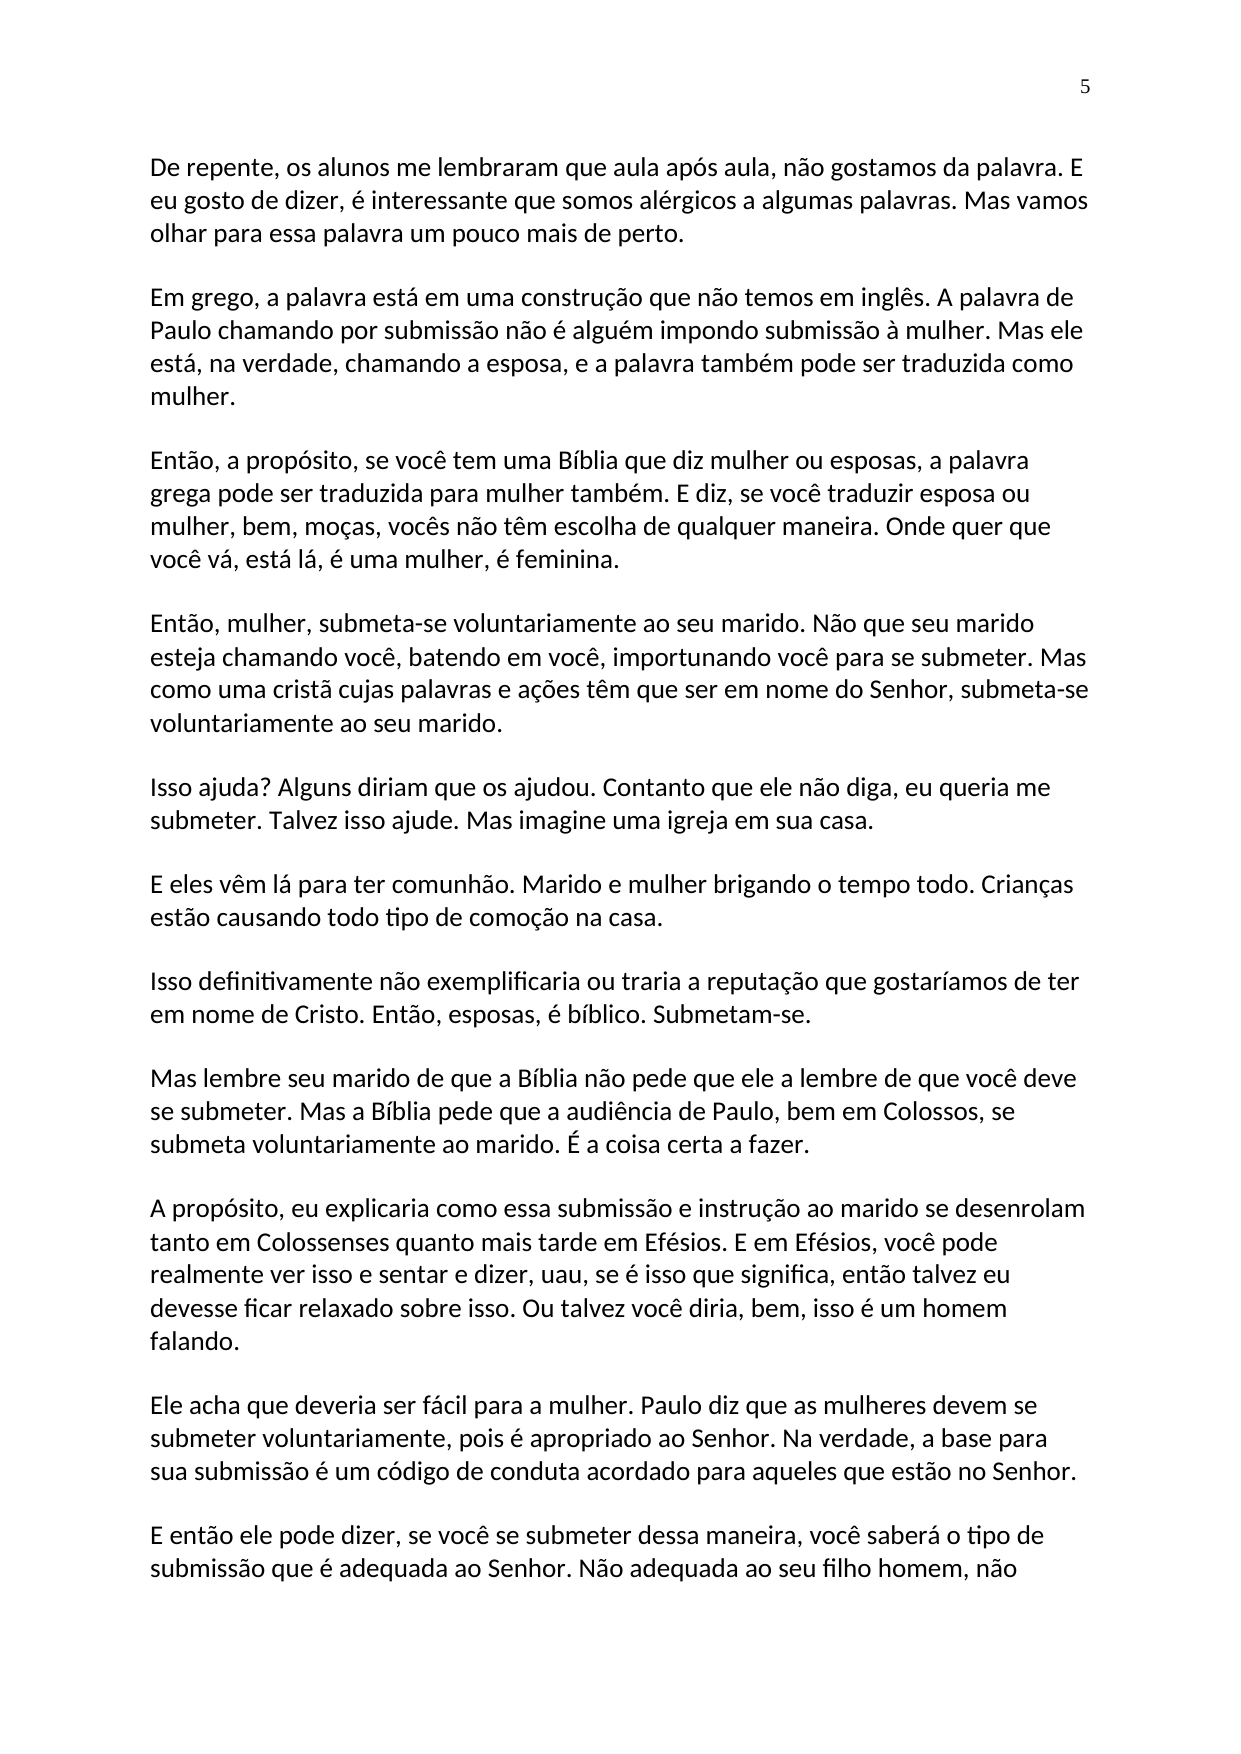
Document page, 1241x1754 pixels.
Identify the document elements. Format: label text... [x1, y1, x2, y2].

text Isso ajuda? Alguns diriam que os ajudou. Contanto que ele não diga, eu queria me submeter. Talvez isso ajude. Mas imagine uma igreja em sua casa. [150, 770, 1090, 836]
text Mas lembre seu marido de que a Bíblia não pede que ele a lembre de que você deve se submeter. Mas a Bíblia pede que a audiência de Paulo, bem em Colossos, se submeta voluntariamente ao marido. É a coisa certa a fazer. [150, 1061, 1090, 1161]
text Ele acha que deveria ser fácil para a mulher. Paulo diz que as mulheres devem se submeter voluntariamente, pois é apropriado ao Senhor. Na verdade, a base para sua submissão é um código de conduta acordado para aqueles que estão no Senhor. [150, 1388, 1090, 1487]
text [150, 1518, 1090, 1584]
text E eles vêm lá para ter comunhão. Marido e mulher brigando o tempo todo. Crianças estão causando todo tipo de comoção na casa. [150, 867, 1090, 933]
text Em grego, a palavra está em uma construção que não temos em inglês. A palavra de Paulo chamando por submissão não é alguém impondo submissão à mulher. Mas ele está, na verdade, chamando a esposa, e a palavra também pode ser traduzida como mulher. [150, 280, 1090, 412]
text Isso definitivamente não exemplificaria ou traria a reputação que gostaríamos de ter em nome de Cristo. Então, esposas, é bíblico. Submetam-se. [150, 964, 1090, 1030]
text Então, mulher, submeta-se voluntariamente ao seu marido. Não que seu marido esteja chamando você, batendo em você, importunando você para se submeter. Mas como uma cristã cujas palavras e ações têm que ser em nome do Senhor, submeta-se voluntariamente ao seu marido. [150, 607, 1090, 739]
text De repente, os alunos me lembraram que aula após aula, não gostamos da palavra. E eu gosto de dizer, é interessante que somos alérgicos a algumas palavras. Mas vamos olhar para essa palavra um pouco mais de perto. [150, 150, 1090, 249]
text A propósito, eu explicaria como essa submissão e instrução ao marido se desenrolam tanto em Colossenses quanto mais tarde em Efésios. E em Efésios, você pode realmente ver isso e sentar e dizer, uau, se é isso que significa, então talvez eu devesse ficar relaxado sobre isso. Ou talvez você diria, bem, isso é um homem falando. [150, 1192, 1090, 1357]
text Então, a propósito, se você tem uma Bíblia que diz mulher ou esposas, a palavra grega pode ser traduzida para mulher também. E diz, se você traduzir esposa ou mulher, bem, moças, vocês não têm escolha de qualquer maneira. Onde quer que você vá, está lá, é uma mulher, é feminina. [150, 443, 1090, 576]
